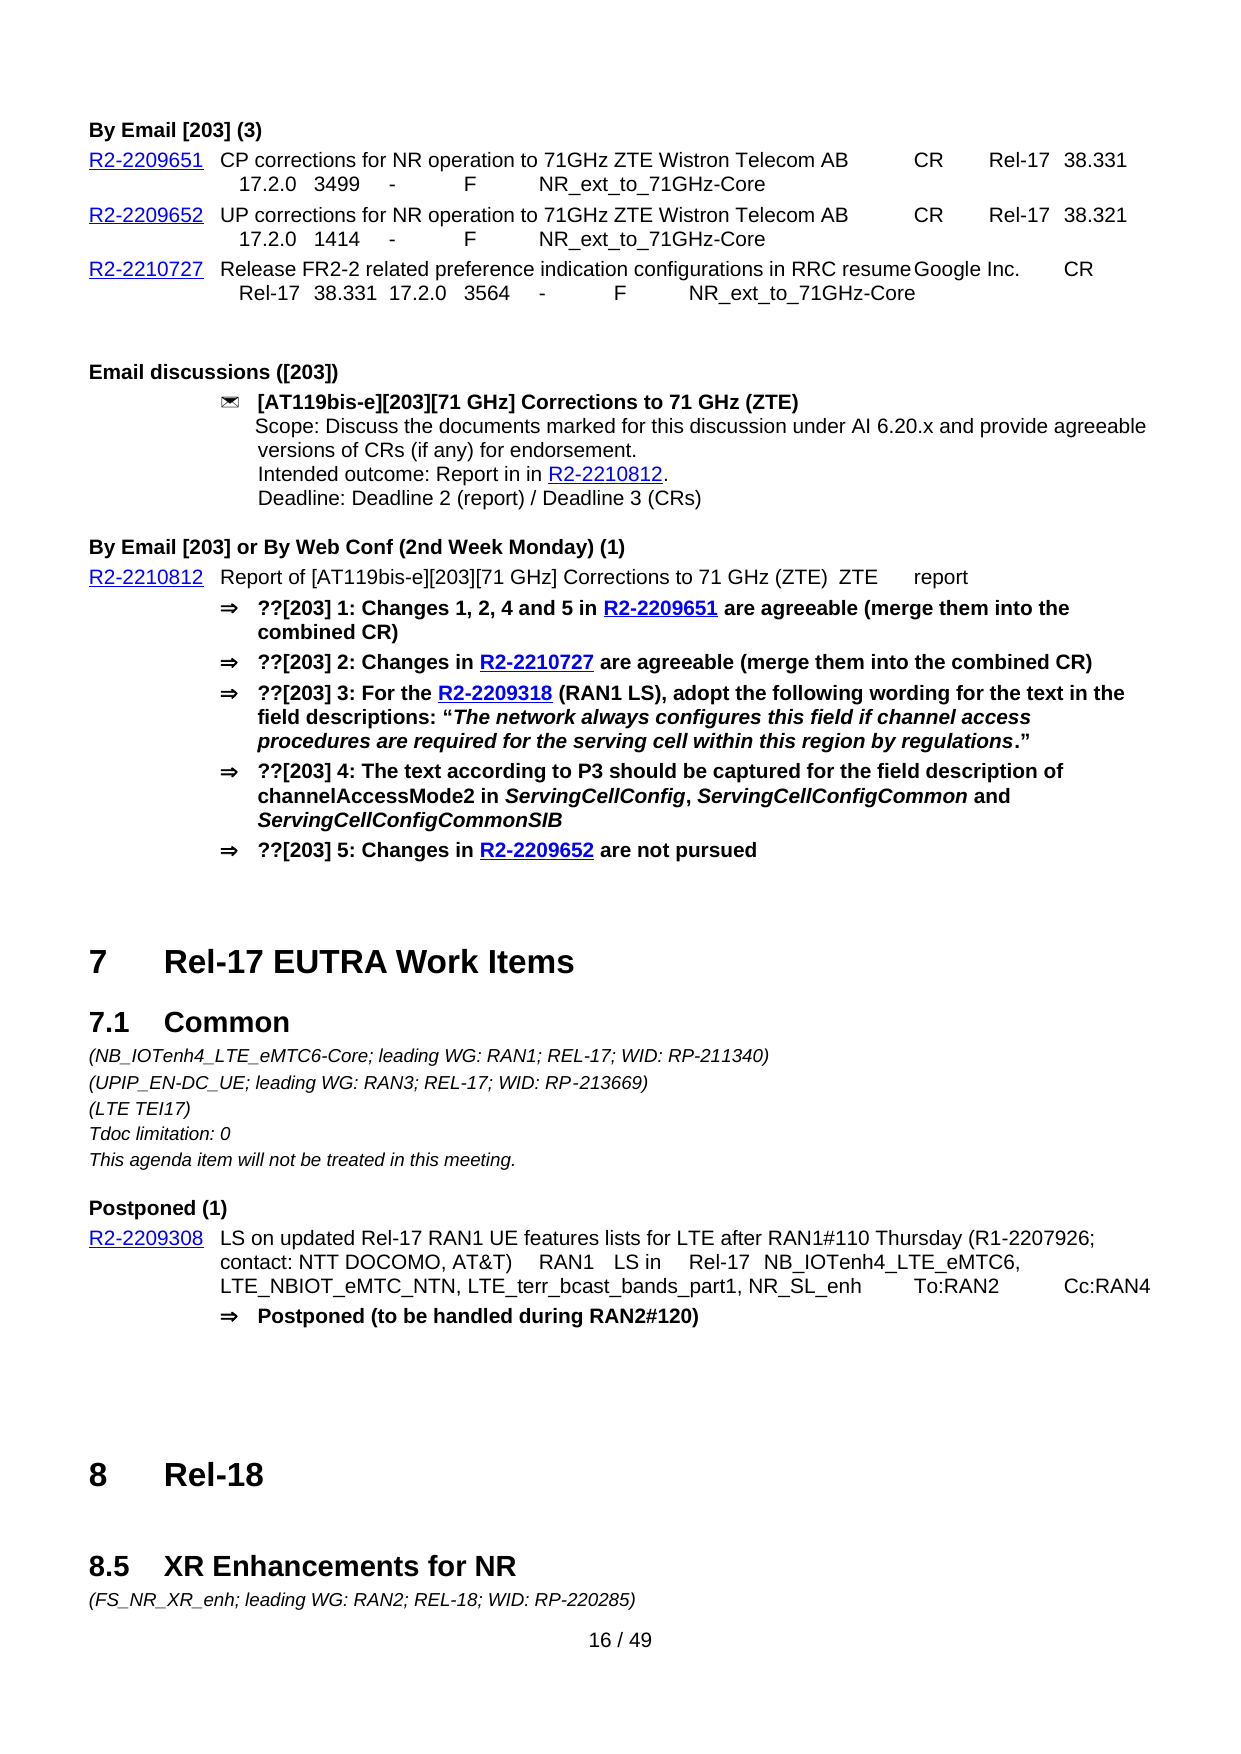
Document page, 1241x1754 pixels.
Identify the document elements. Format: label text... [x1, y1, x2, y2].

text Postponed (1) [89, 1195, 1152, 1219]
subtitle 7 Rel-17 EUTRA Work Items [89, 942, 1152, 980]
subtitle 8.5 XR Enhancements for NR [89, 1549, 1152, 1582]
text ??[203] 2: Changes in R2-2210727 are agreeable (merge them into the combined CR) [220, 650, 1152, 674]
text Intended outcome: Report in in R2-2210812. [220, 462, 1152, 486]
text Tdoc limitation: 0 [89, 1123, 1152, 1145]
text (NB_IOTenh4_LTE_eMTC6-Core; leading WG: RAN1; REL-17; WID: RP-211340) [89, 1045, 1152, 1066]
text Deadline: Deadline 2 (report) / Deadline 3 (CRs) [220, 486, 1152, 510]
text Scope: Discuss the documents marked for this discussion under AI 6.20.x and provide agreeable versions of CRs (if any) for endorsement. [220, 414, 1152, 462]
text Email discussions ([203]) [89, 360, 1152, 384]
title R2-2209652 UP corrections for NR operation to 71GHz ZTE Wistron Telecom AB CR Rel-17 38.321 17.2.0 1414 - F NR_ext_to_71GHz-Core [89, 202, 1152, 250]
subtitle 8 Rel-18 [89, 1455, 1152, 1494]
text (LTE TEI17) [89, 1097, 1152, 1119]
subtitle 7.1 Common [89, 1005, 1152, 1039]
title R2-2210727 Release FR2-2 related preference indication configurations in RRC resume Google Inc. CR Rel-17 38.331 17.2.0 3564 - F NR_ext_to_71GHz-Core [89, 257, 1152, 304]
text (UPIP_EN-DC_UE; leading WG: RAN3; REL-17; WID: RP‑213669) [89, 1071, 1152, 1093]
text ??[203] 3: For the R2-2209318 (RAN1 LS), adopt the following wording for the text in the field descriptions: “The network always configures this field if channel access procedures are required for the serving cell within this region by regulations.” [220, 681, 1152, 753]
title R2-2209651 CP corrections for NR operation to 71GHz ZTE Wistron Telecom AB CR Rel-17 38.331 17.2.0 3499 - F NR_ext_to_71GHz-Core [89, 148, 1152, 196]
text This agenda item will not be treated in this meeting. [89, 1149, 1152, 1170]
title R2-2210812 Report of [AT119bis-e][203][71 GHz] Corrections to 71 GHz (ZTE) ZTE report [89, 565, 1152, 589]
text (FS_NR_XR_enh; leading WG: RAN2; REL-18; WID: RP-220285) [89, 1589, 1152, 1610]
text By Email [203] or By Web Conf (2nd Week Monday) (1) [89, 535, 1152, 559]
text ??[203] 5: Changes in R2-2209652 are not pursued [220, 838, 1152, 862]
text By Email [203] (3) [89, 118, 1152, 142]
text ??[203] 1: Changes 1, 2, 4 and 5 in R2-2209651 are agreeable (merge them into the combined CR) [220, 595, 1152, 644]
text [AT119bis-e][203][71 GHz] Corrections to 71 GHz (ZTE) [220, 390, 1152, 414]
title R2-2209308 LS on updated Rel-17 RAN1 UE features lists for LTE after RAN1#110 Thursday (R1-2207926; contact: NTT DOCOMO, AT&T) RAN1 LS in Rel-17 NB_IOTenh4_LTE_eMTC6, LTE_NBIOT_eMTC_NTN, LTE_terr_bcast_bands_part1, NR_SL_enh To:RAN2 Cc:RAN4 [89, 1226, 1152, 1297]
text Postponed (to be handled during RAN2#120) [220, 1304, 1152, 1328]
text ??[203] 4: The text according to P3 should be captured for the field description of channelAccessMode2 in ServingCellConfig, ServingCellConfigCommon and ServingCellConfigCommonSIB [220, 759, 1152, 832]
